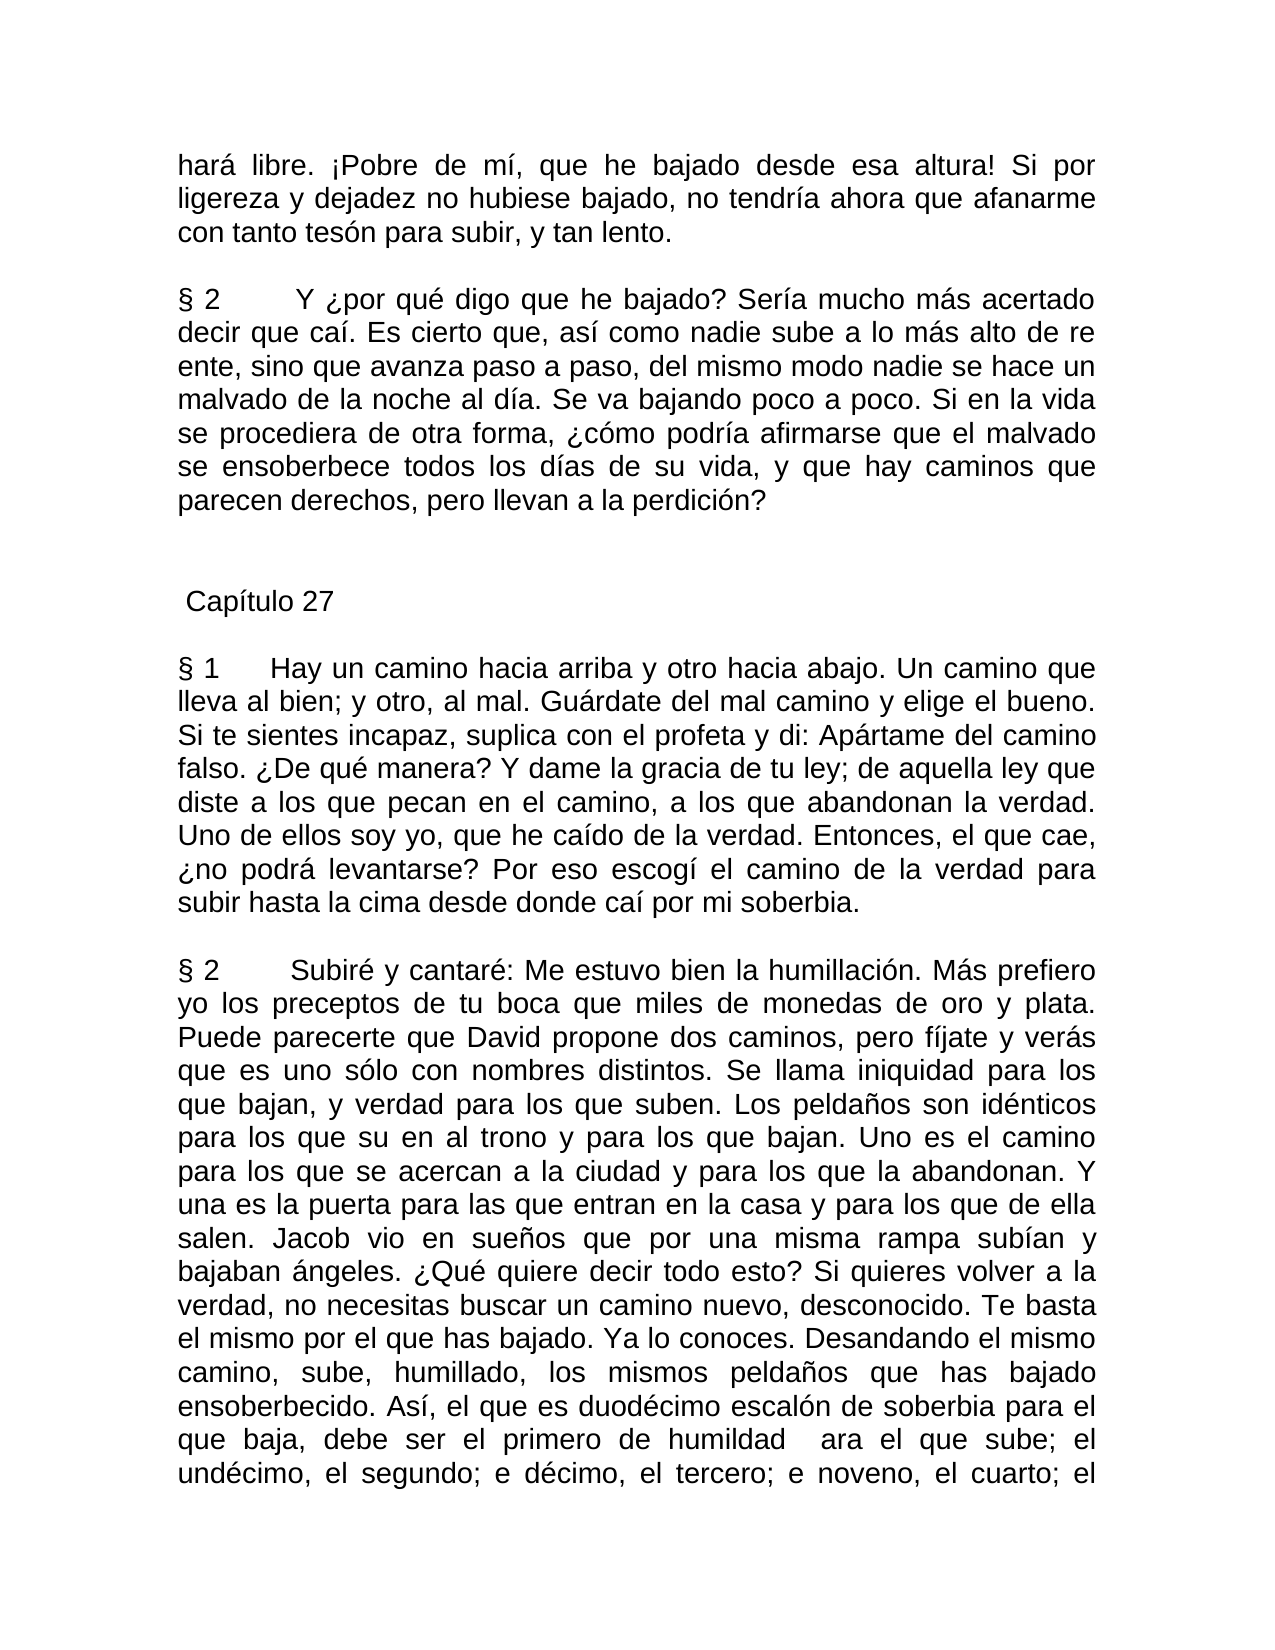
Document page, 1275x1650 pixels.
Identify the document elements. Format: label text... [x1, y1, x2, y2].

text Capítulo 27 [177, 584, 1098, 617]
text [177, 953, 1098, 1489]
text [177, 148, 1098, 248]
text § 1 Hay un camino hacia arriba y otro hacia abajo. Un camino que lleva al bien; y otro, al mal. Guárdate del mal camino y elige el bueno. Si te sientes incapaz, suplica con el profeta y di: Apártame del camino falso. ¿De qué manera? Y dame la gracia de tu ley; de aquella ley que diste a los que pecan en el camino, a los que abandonan la verdad. Uno de ellos soy yo, que he caído de la verdad. Entonces, el que cae, ¿no podrá levantarse? Por eso escogí el camino de la verdad para subir hasta la cima desde donde caí por mi soberbia. [177, 651, 1098, 919]
text § 2 Y ¿por qué digo que he bajado? Sería mucho más acertado decir que caí. Es cierto que, así como nadie sube a lo más alto de re ente, sino que avanza paso a paso, del mismo modo nadie se hace un malvado de la noche al día. Se va bajando poco a poco. Si en la vida se procediera de otra forma, ¿cómo podría afirmarse que el malvado se ensoberbece todos los días de su vida, y que hay caminos que parecen derechos, pero llevan a la perdición? [177, 282, 1098, 517]
